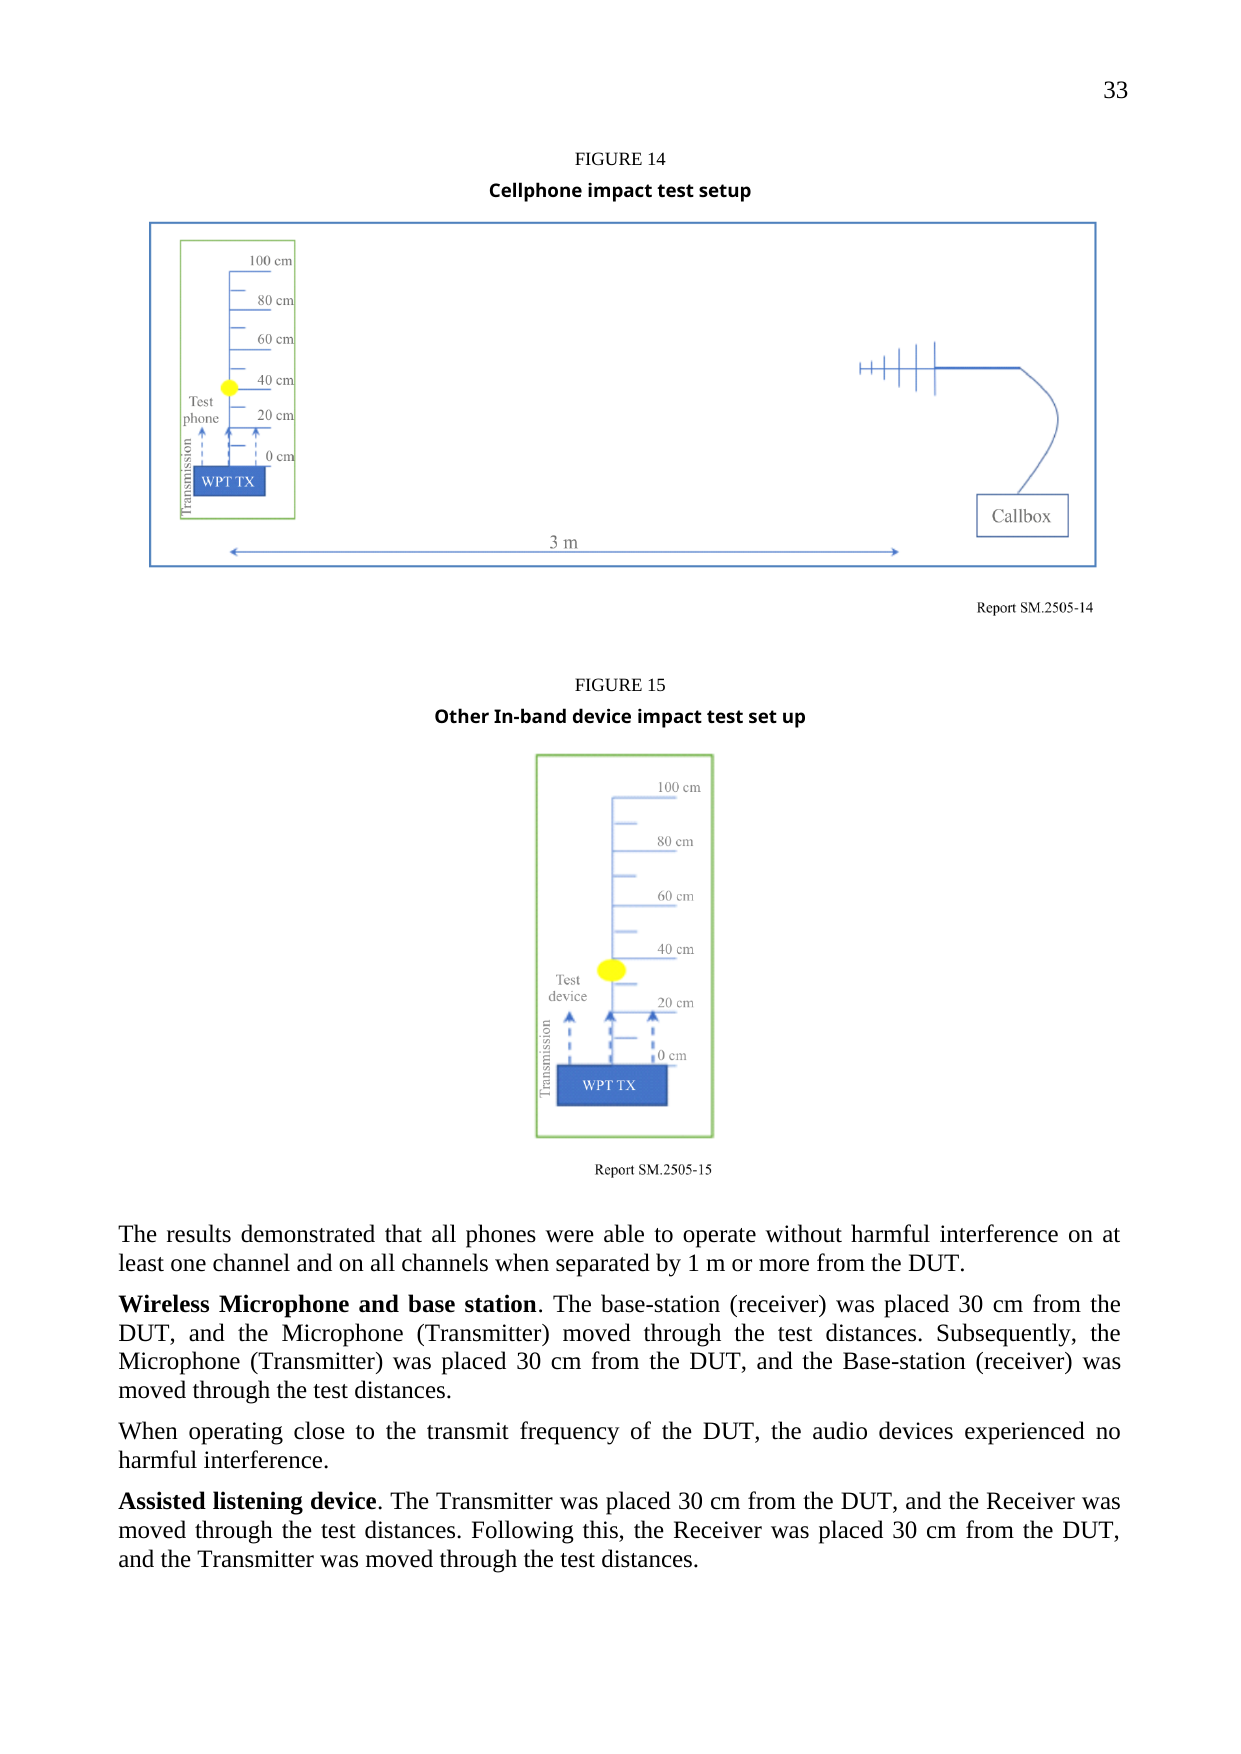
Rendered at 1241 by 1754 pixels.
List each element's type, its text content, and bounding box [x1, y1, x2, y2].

text Figure 14 [118, 148, 1122, 169]
text Wireless Microphone and base station. The base-station (receiver) was placed 30 cm from the DUT, and the Microphone (Transmitter) moved through the test distances. Subsequently, the Microphone (Transmitter) was placed 30 cm from the DUT, and the Base-station (receiver) was moved through the test distances. [118, 1289, 1122, 1404]
picture [516, 741, 725, 1186]
text Assisted listening device. The Transmitter was placed 30 cm from the DUT, and the Receiver was moved through the test distances. Following this, the Receiver was placed 30 cm from the DUT, and the Transmitter was moved through the test distances. [118, 1486, 1122, 1573]
title Cellphone impact test setup [118, 178, 1122, 203]
text When operating close to the transmit frequency of the DUT, the audio devices experienced no harmful interference. [118, 1416, 1122, 1474]
picture [137, 215, 1103, 624]
title The results demonstrated that all phones were able to operate without harmful interference on at least one channel and on all channels when separated by 1 m or more from the DUT. [118, 1219, 1122, 1276]
title Other In-band device impact test set up [118, 703, 1122, 729]
text Figure 15 [118, 674, 1122, 695]
